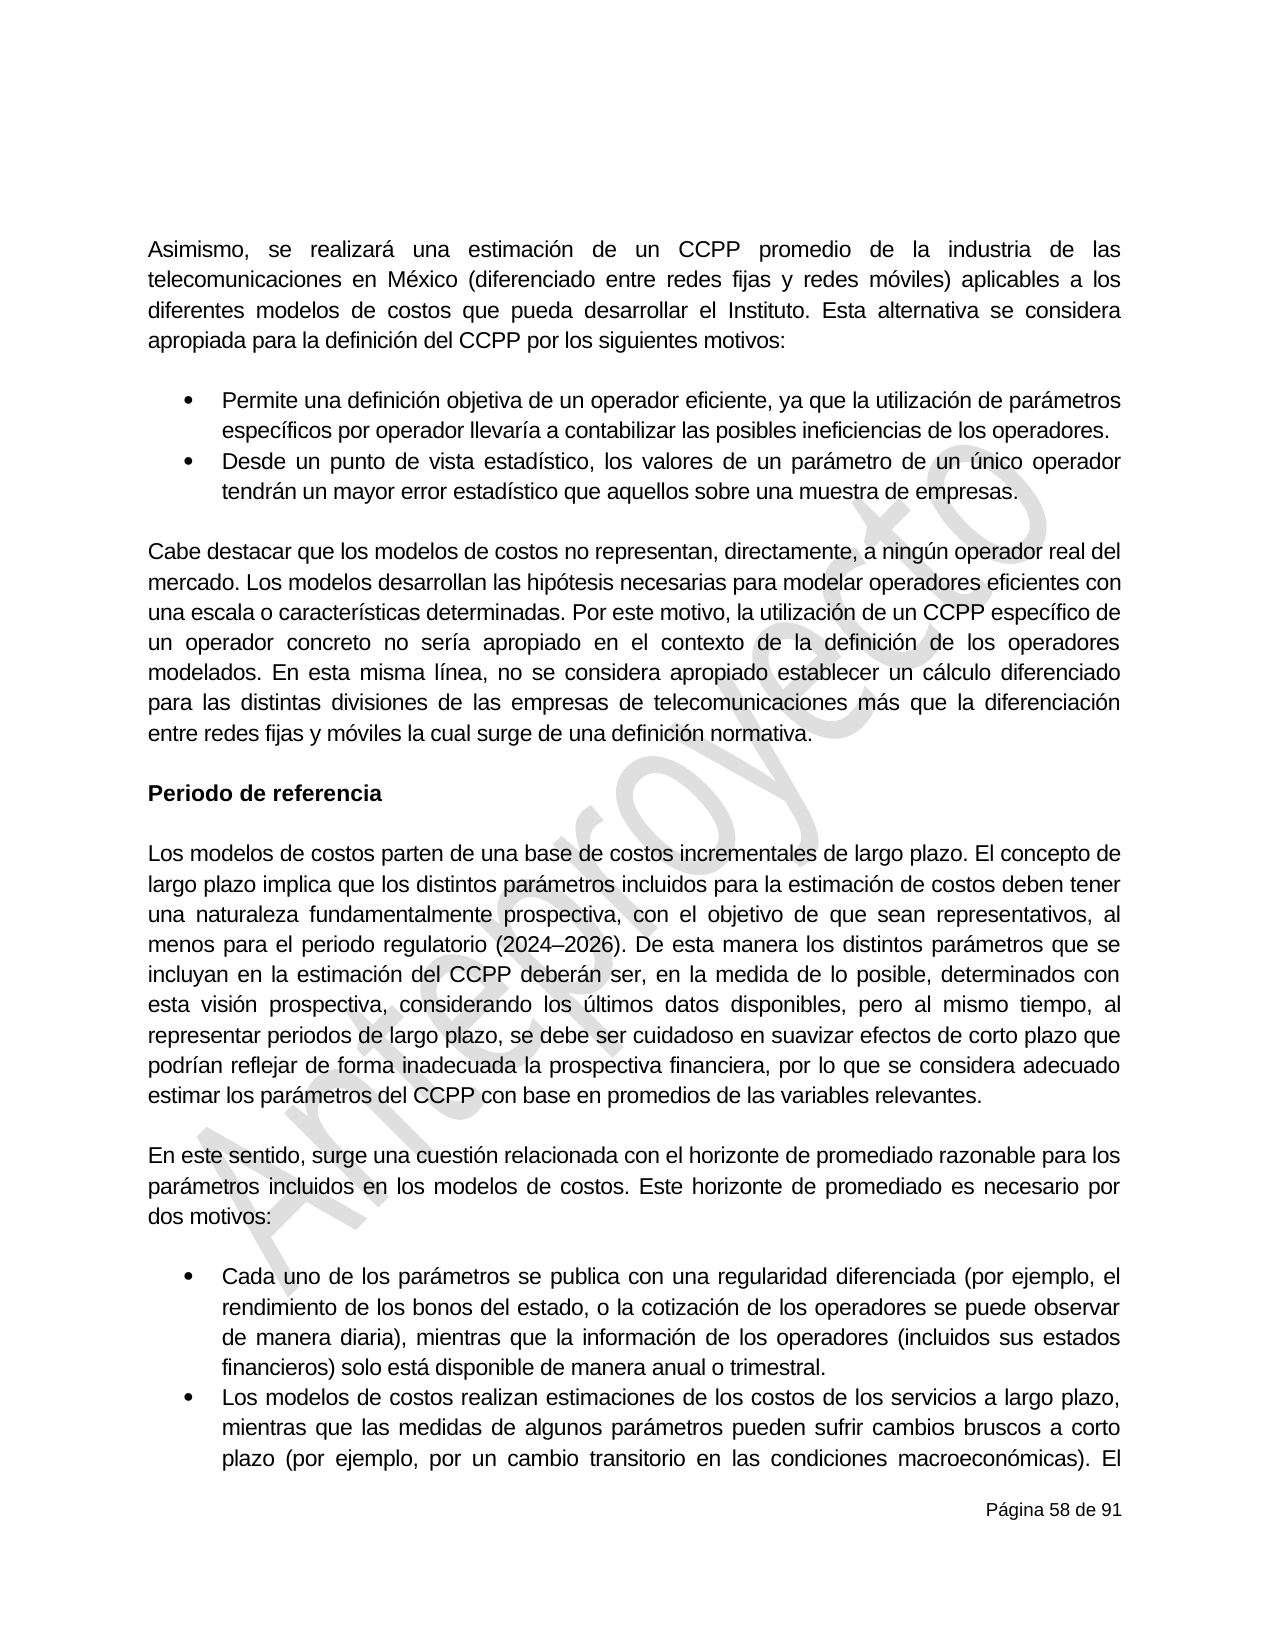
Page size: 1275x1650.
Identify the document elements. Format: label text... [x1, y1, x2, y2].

text Asimismo, se realizará una estimación de un CCPP promedio de la industria de las telecomunicaciones en México (diferenciado entre redes fijas y redes móviles) aplicables a los diferentes modelos de costos que pueda desarrollar el Instituto. Esta alternativa se considera apropiada para la definición del CCPP por los siguientes motivos: [148, 236, 1122, 353]
list Desde un punto de vista estadístico, los valores de un parámetro de un único operador tendrán un mayor error estadístico que aquellos sobre una muestra de empresas. [184, 448, 1122, 504]
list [184, 1384, 1122, 1471]
text Cabe destacar que los modelos de costos no representan, directamente, a ningún operador real del mercado. Los modelos desarrollan las hipótesis necesarias para modelar operadores eficientes con una escala o características determinadas. Por este motivo, la utilización de un CCPP específico de un operador concreto no sería apropiado en el contexto de la definición de los operadores modelados. En esta misma línea, no se considera apropiado establecer un cálculo diferenciado para las distintas divisiones de las empresas de telecomunicaciones más que la diferenciación entre redes fijas y móviles la cual surge de una definición normativa. [148, 538, 1122, 746]
list Cada uno de los parámetros se publica con una regularidad diferenciada (por ejemplo, el rendimiento de los bonos del estado, o la cotización de los operadores se puede observar de manera diaria), mientras que la información de los operadores (incluidos sus estados financieros) solo está disponible de manera anual o trimestral. [184, 1263, 1122, 1380]
text En este sentido, surge una cuestión relacionada con el horizonte de promediado razonable para los parámetros incluidos en los modelos de costos. Este horizonte de promediado es necesario por dos motivos: [148, 1142, 1122, 1229]
text Periodo de referencia [148, 780, 1122, 806]
text Los modelos de costos parten de una base de costos incrementales de largo plazo. El concepto de largo plazo implica que los distintos parámetros incluidos para la estimación de costos deben tener una naturaleza fundamentalmente prospectiva, con el objetivo de que sean representativos, al menos para el periodo regulatorio (2024–2026). De esta manera los distintos parámetros que se incluyan en la estimación del CCPP deberán ser, en la medida de lo posible, determinados con esta visión prospectiva, considerando los últimos datos disponibles, pero al mismo tiempo, al representar periodos de largo plazo, se debe ser cuidadoso en suavizar efectos de corto plazo que podrían reflejar de forma inadecuada la prospectiva financiera, por lo que se considera adecuado estimar los parámetros del CCPP con base en promedios de las variables relevantes. [148, 840, 1122, 1108]
list Permite una definición objetiva de un operador eficiente, ya que la utilización de parámetros específicos por operador llevaría a contabilizar las posibles ineficiencias de los operadores. [184, 387, 1122, 444]
